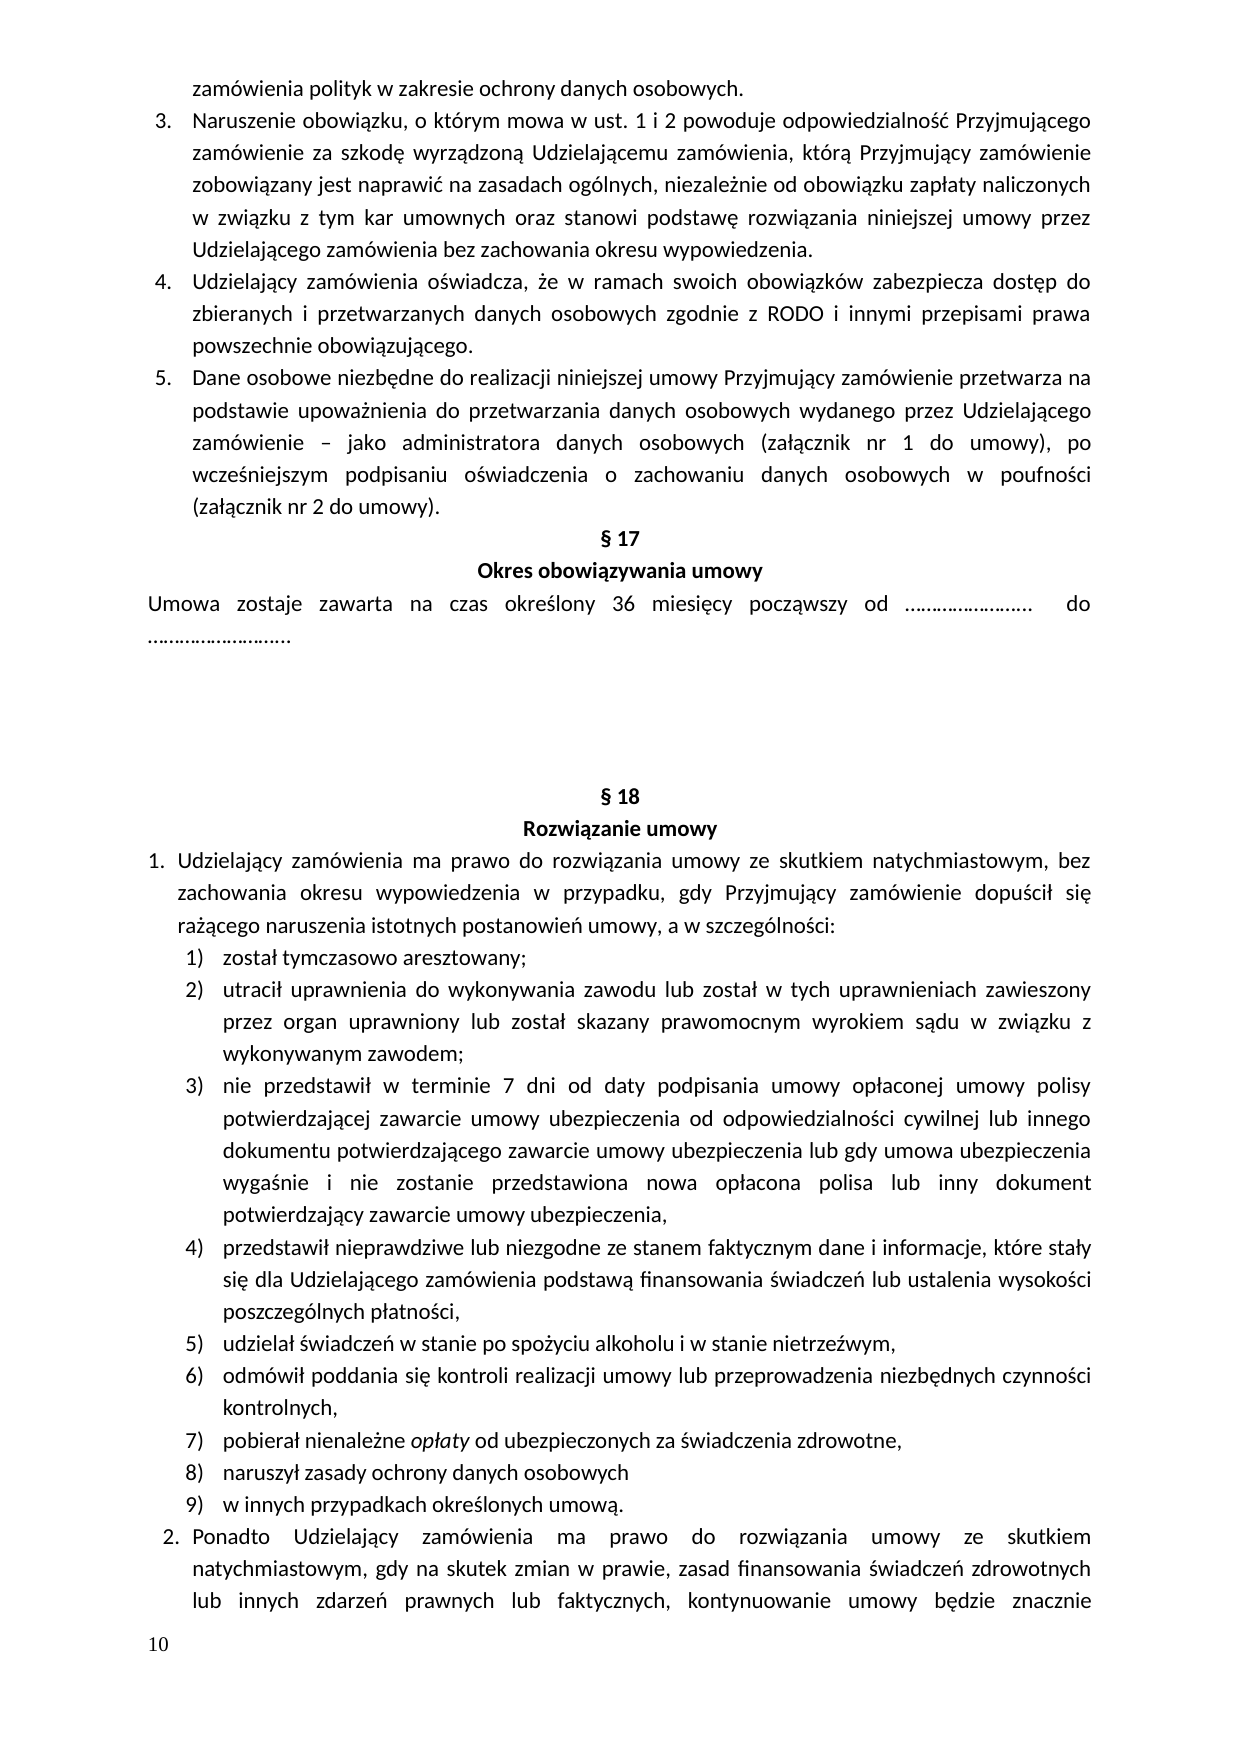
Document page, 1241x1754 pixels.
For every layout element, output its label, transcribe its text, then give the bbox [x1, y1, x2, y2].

list utracił uprawnienia do wykonywania zawodu lub został w tych uprawnieniach zawieszony przez organ uprawniony lub został skazany prawomocnym wyrokiem sądu w związku z wykonywanym zawodem; [185, 975, 1093, 1067]
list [154, 74, 1093, 102]
text Okres obowiązywania umowy [148, 557, 1093, 585]
list Naruszenie obowiązku, o którym mowa w ust. 1 i 2 powoduje odpowiedzialność Przyjmującego zamówienie za szkodę wyrządzoną Udzielającemu zamówienia, którą Przyjmujący zamówienie zobowiązany jest naprawić na zasadach ogólnych, niezależnie od obowiązku zapłaty naliczonych w związku z tym kar umownych oraz stanowi podstawę rozwiązania niniejszej umowy przez Udzielającego zamówienia bez zachowania okresu wypowiedzenia. [154, 106, 1093, 263]
list Udzielający zamówienia oświadcza, że w ramach swoich obowiązków zabezpiecza dostęp do zbieranych i przetwarzanych danych osobowych zgodnie z RODO i innymi przepisami prawa powszechnie obowiązującego. [154, 267, 1093, 359]
list przedstawił nieprawdziwe lub niezgodne ze stanem faktycznym dane i informacje, które stały się dla Udzielającego zamówienia podstawą finansowania świadczeń lub ustalenia wysokości poszczególnych płatności, [185, 1233, 1093, 1325]
list został tymczasowo aresztowany; [185, 943, 1093, 971]
list w innych przypadkach określonych umową. [185, 1490, 1093, 1518]
list nie przedstawił w terminie 7 dni od daty podpisania umowy opłaconej umowy polisy potwierdzającej zawarcie umowy ubezpieczenia od odpowiedzialności cywilnej lub innego dokumentu potwierdzającego zawarcie umowy ubezpieczenia lub gdy umowa ubezpieczenia wygaśnie i nie zostanie przedstawiona nowa opłacona polisa lub inny dokument potwierdzający zawarcie umowy ubezpieczenia, [185, 1072, 1093, 1228]
text Umowa zostaje zawarta na czas określony 36 miesięcy począwszy od …………………... do ……………………... [148, 589, 1093, 649]
list pobierał nienależne opłaty od ubezpieczonych za świadczenia zdrowotne, [185, 1426, 1093, 1454]
list odmówił poddania się kontroli realizacji umowy lub przeprowadzenia niezbędnych czynności kontrolnych, [185, 1361, 1093, 1422]
list udzielał świadczeń w stanie po spożyciu alkoholu i w stanie nietrzeźwym, [185, 1329, 1093, 1357]
list Udzielający zamówienia ma prawo do rozwiązania umowy ze skutkiem natychmiastowym, bez zachowania okresu wypowiedzenia w przypadku, gdy Przyjmujący zamówienie dopuścił się rażącego naruszenia istotnych postanowień umowy, a w szczególności: [148, 846, 1093, 939]
text Rozwiązanie umowy [148, 814, 1093, 842]
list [162, 1522, 1093, 1615]
text § 17 [148, 524, 1093, 552]
list Dane osobowe niezbędne do realizacji niniejszej umowy Przyjmujący zamówienie przetwarza na podstawie upoważnienia do przetwarzania danych osobowych wydanego przez Udzielającego zamówienie – jako administratora danych osobowych (załącznik nr 1 do umowy), po wcześniejszym podpisaniu oświadczenia o zachowaniu danych osobowych w poufności (załącznik nr 2 do umowy). [154, 363, 1093, 520]
text § 18 [148, 782, 1093, 810]
list naruszył zasady ochrony danych osobowych [185, 1458, 1093, 1486]
